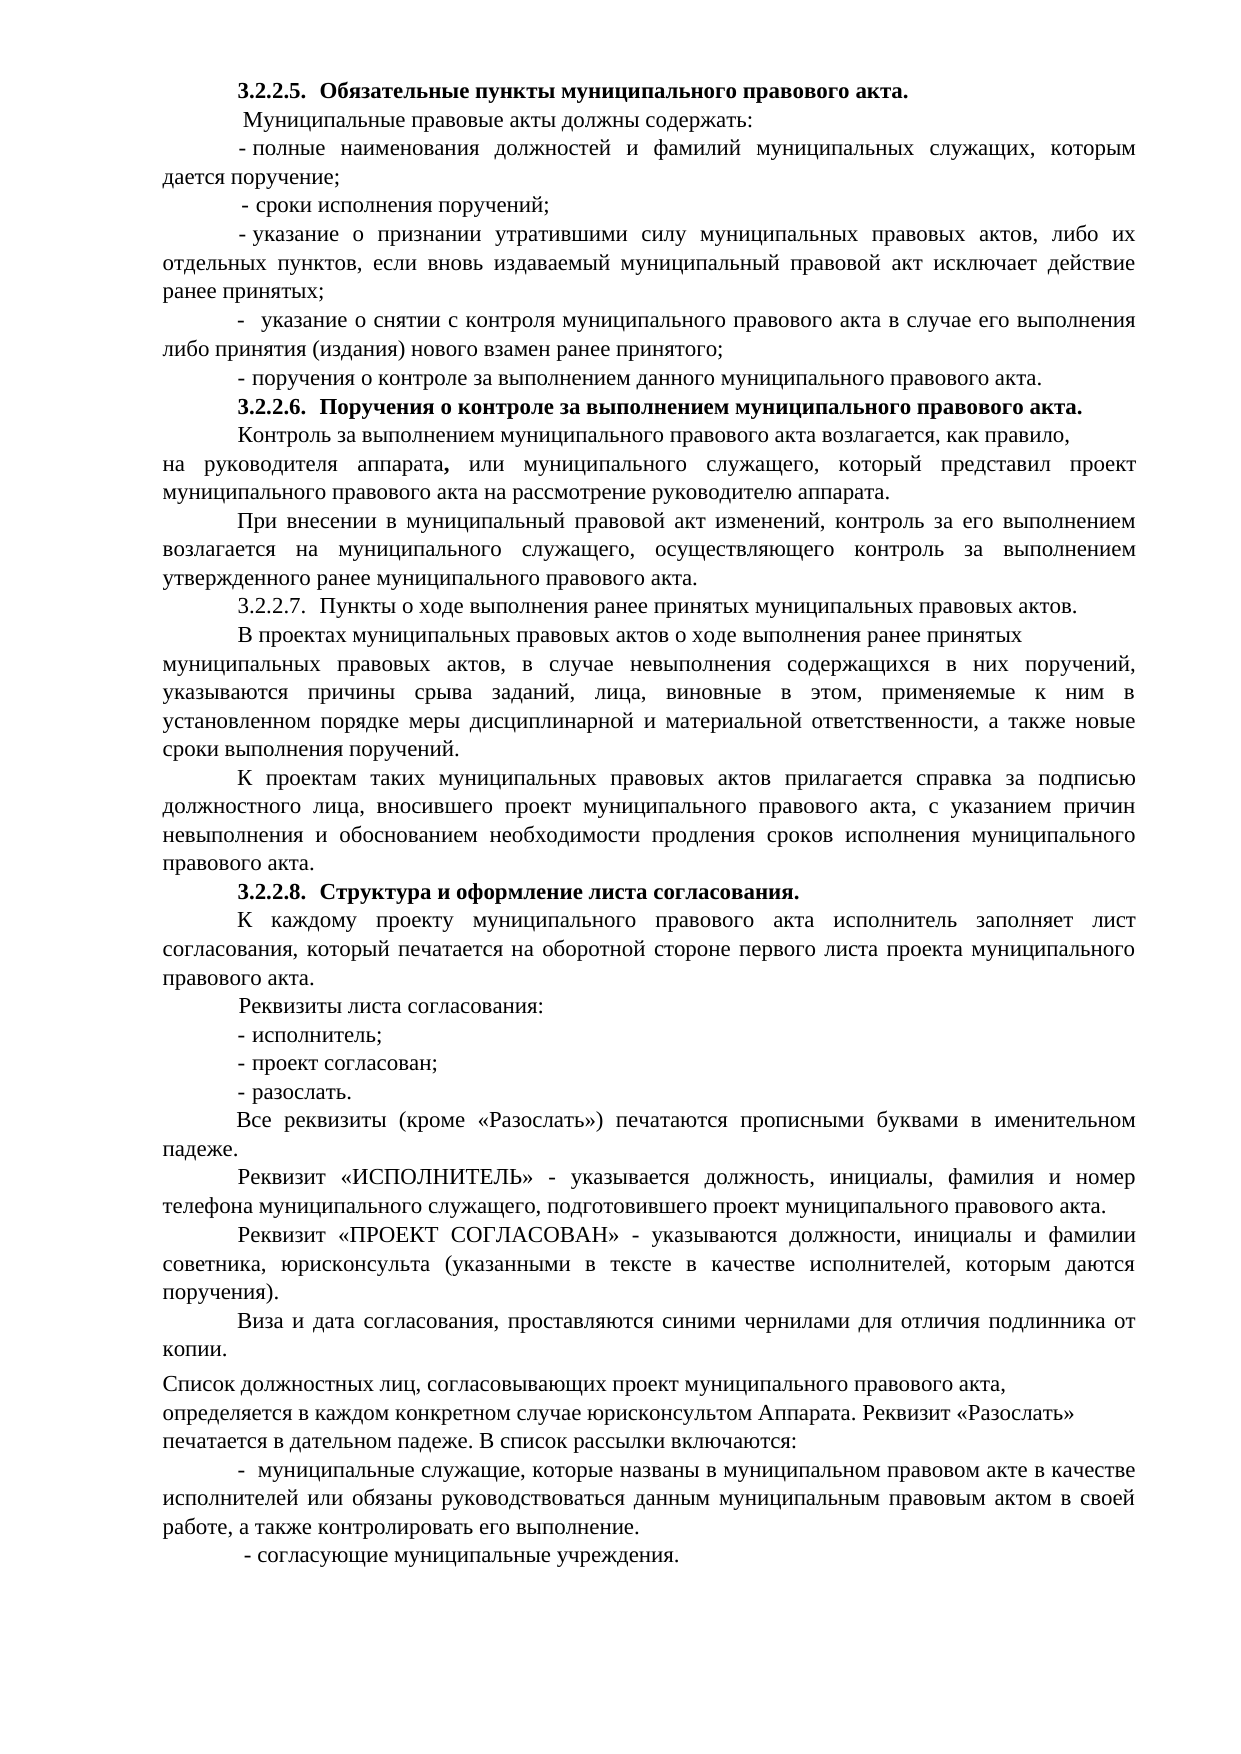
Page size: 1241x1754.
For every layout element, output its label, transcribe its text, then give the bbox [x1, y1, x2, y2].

text К проектам таких муниципальных правовых актов прилагается справка за подписью должностного лица, вносившего проект муниципального правового акта, с указанием причин невыполнения и обоснованием необходимости продления сроков исполнения муниципального правового акта. [162, 762, 1137, 877]
text Реквизиты листа согласования: [238, 991, 1137, 1019]
text Виза и дата согласования, проставляются синими чернилами для отличия подлинника от копии. [162, 1305, 1137, 1362]
list проект согласован; [237, 1048, 1137, 1076]
text Реквизит «ПРОЕКТ СОГЛАСОВАН» - указываются должности, инициалы и фамилии советника, юрисконсульта (указанными в тексте в качестве исполнителей, которым даются поручения). [162, 1220, 1137, 1305]
text 3.2.2.8. Структура и оформление листа согласования. [237, 877, 1137, 905]
text муниципальных правовых актов, в случае невыполнения содержащихся в них поручений, указываются причины срыва заданий, лица, виновные в этом, применяемые к ним в установленном порядке меры дисциплинарной и материальной ответственности, а также новые сроки выполнения поручений. [162, 648, 1137, 762]
text Список должностных лиц, согласовывающих проект муниципального правового акта, определяется в каждом конкретном случае юрисконсультом Аппарата. Реквизит «Разослать» печатается в дательном падеже. В список рассылки включаются: [162, 1368, 1137, 1454]
text Все реквизиты (кроме «Разослать») печатаются прописными буквами в именительном падеже. [162, 1105, 1137, 1162]
text на руководителя аппарата, или муниципального служащего, который представил проект муниципального правового акта на рассмотрение руководителю аппарата. [162, 448, 1137, 506]
text - поручения о контроле за выполнением данного муниципального правового акта. [237, 363, 1137, 391]
text - сроки исполнения поручений; [241, 190, 1137, 219]
text - указание о признании утратившими силу муниципальных правовых актов, либо их отдельных пунктов, если вновь издаваемый муниципальный правовой акт исключает действие ранее принятых; [162, 219, 1137, 304]
text К каждому проекту муниципального правового акта исполнитель заполняет лист согласования, который печатается на оборотной стороне первого листа проекта муниципального правового акта. [162, 905, 1137, 991]
text - указание о снятии с контроля муниципального правового акта в случае его выполнения либо принятия (издания) нового взамен ранее принятого; [162, 305, 1137, 362]
text - муниципальные служащие, которые названы в муниципальном правовом акте в качестве исполнителей или обязаны руководствоваться данным муниципальным правовым актом в своей работе, а также контролировать его выполнение. [162, 1454, 1137, 1540]
text - полные наименования должностей и фамилий муниципальных служащих, которым дается поручение; [162, 133, 1137, 190]
text Реквизит «ИСПОЛНИТЕЛЬ» - указывается должность, инициалы, фамилия и номер телефона муниципального служащего, подготовившего проект муниципального правового акта. [162, 1162, 1137, 1219]
text Муниципальные правовые акты должны содержать: [243, 104, 1137, 133]
text 3.2.2.5. Обязательные пункты муниципального правового акта. [237, 76, 1137, 104]
list разослать. [237, 1076, 1137, 1105]
list исполнитель; [237, 1019, 1137, 1048]
text - согласующие муниципальные учреждения. [243, 1540, 1137, 1568]
text 3.2.2.7. Пункты о ходе выполнения ранее принятых муниципальных правовых актов. В проектах муниципальных правовых актов о ходе выполнения ранее принятых [237, 591, 1137, 648]
text 3.2.2.6. Поручения о контроле за выполнением муниципального правового акта. Контроль за выполнением муниципального правового акта возлагается, как правило, [237, 391, 1137, 448]
text При внесении в муниципальный правовой акт изменений, контроль за его выполнением возлагается на муниципального служащего, осуществляющего контроль за выполнением утвержденного ранее муниципального правового акта. [162, 506, 1137, 591]
